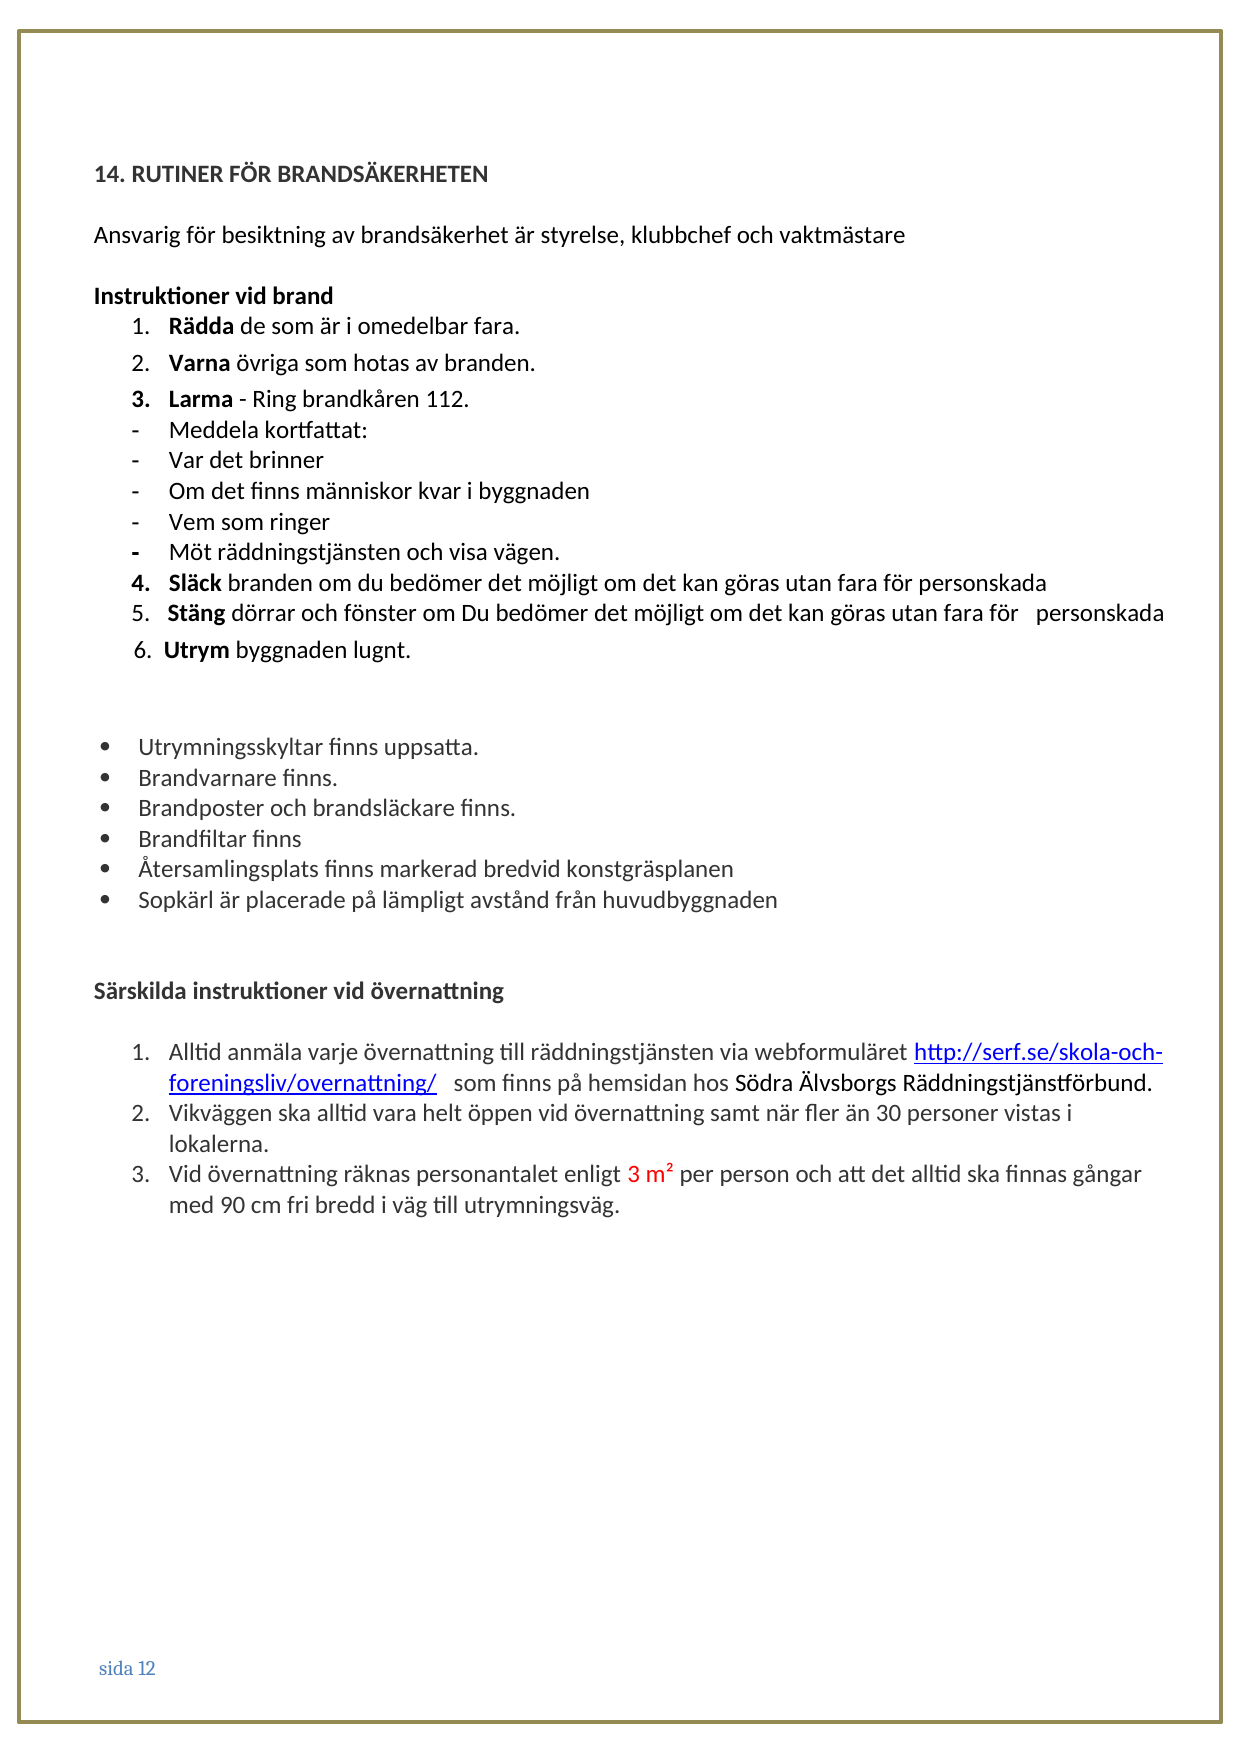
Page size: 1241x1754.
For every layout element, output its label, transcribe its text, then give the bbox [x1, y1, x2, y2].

list Återsamlingsplats finns markerad bredvid konstgräsplanen [101, 853, 1167, 884]
list Sopkärl är placerade på lämpligt avstånd från huvudbyggnaden [101, 884, 1167, 914]
text 6. Utrym byggnaden lugnt. [94, 634, 1167, 664]
list Var det brinner [131, 444, 1167, 475]
list Utrymningsskyltar finns uppsatta. [101, 731, 1167, 762]
text Särskilda instruktioner vid övernattning [94, 976, 1167, 1006]
list Meddela kortfattat: [131, 414, 1167, 444]
list Vikväggen ska alltid vara helt öppen vid övernattning samt när fler än 30 personer vistas i lokalerna. [131, 1098, 1167, 1159]
list Vid övernattning räknas personantalet enligt 3 m² per person och att det alltid ska finnas gångar med 90 cm fri bredd i väg till utrymningsväg. [131, 1159, 1167, 1220]
list Varna övriga som hotas av branden. [131, 347, 1167, 377]
list Möt räddningstjänsten och visa vägen. [131, 536, 1167, 567]
list Brandvarnare finns. [101, 762, 1167, 792]
text 5. Stäng dörrar och fönster om Du bedömer det möjligt om det kan göras utan fara för personskada [131, 597, 1167, 628]
list Brandposter och brandsläckare finns. [101, 792, 1167, 823]
text Ansvarig för besiktning av brandsäkerhet är styrelse, klubbchef och vaktmästare [94, 219, 1167, 249]
list Rädda de som är i omedelbar fara. [131, 310, 1167, 341]
list Brandfiltar finns [101, 823, 1167, 853]
list Vem som ringer [131, 506, 1167, 536]
list Släck branden om du bedömer det möjligt om det kan göras utan fara för personskada [131, 567, 1167, 597]
list Om det finns människor kvar i byggnaden [131, 475, 1167, 506]
list Alltid anmäla varje övernattning till räddningstjänsten via webformuläret http://serf.se/skola-och-foreningsliv/overnattning/ som finns på hemsidan hos Södra Älvsborgs Räddningstjänstförbund. [131, 1037, 1167, 1098]
text 14. RUTINER FÖR BRANDSÄKERHETEN [94, 158, 1167, 188]
text Instruktioner vid brand [94, 280, 1167, 310]
list Larma - Ring brandkåren 112. [131, 383, 1167, 414]
